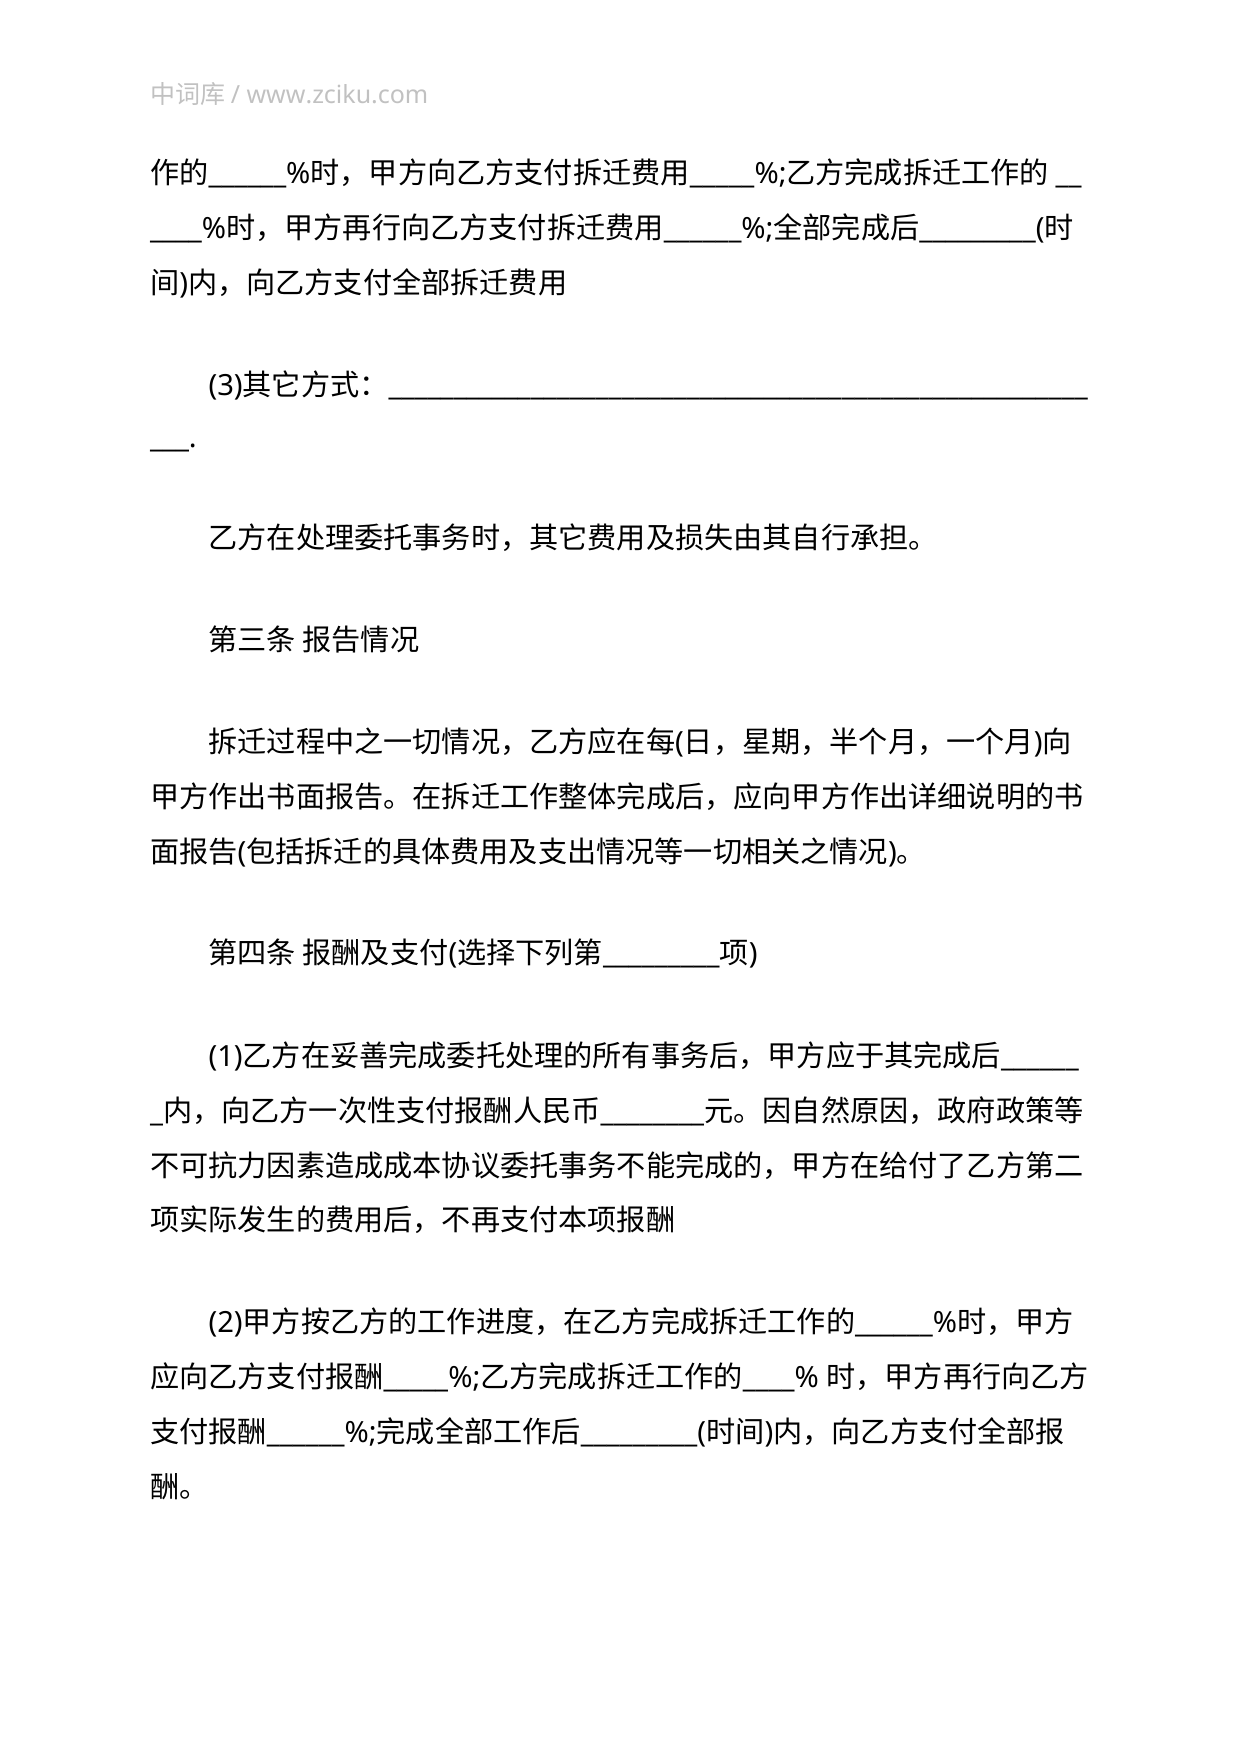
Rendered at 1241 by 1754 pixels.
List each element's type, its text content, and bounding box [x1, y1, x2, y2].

text 第三条 报告情况 [150, 616, 1090, 659]
text (3)其它方式：_________________________________________________________. [150, 362, 1090, 456]
text 第四条 报酬及支付(选择下列第_________项) [150, 930, 1090, 972]
text 乙方在处理委托事务时，其它费用及损失由其自行承担。 [150, 515, 1090, 557]
text 拆迁过程中之一切情况，乙方应在每(日，星期，半个月，一个月)向甲方作出书面报告。在拆迁工作整体完成后，应向甲方作出详细说明的书面报告(包括拆迁的具体费用及支出情况等一切相关之情况)。 [150, 718, 1090, 871]
text (2)甲方按乙方的工作进度，在乙方完成拆迁工作的______%时，甲方应向乙方支付报酬_____%;乙方完成拆迁工作的____% 时，甲方再行向乙方支付报酬______%;完成全部工作后_________(时间)内，向乙方支付全部报酬。 [150, 1299, 1090, 1506]
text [150, 150, 1090, 302]
text (1)乙方在妥善完成委托处理的所有事务后，甲方应于其完成后_______内，向乙方一次性支付报酬人民币________元。因自然原因，政府政策等不可抗力因素造成成本协议委托事务不能完成的，甲方在给付了乙方第二项实际发生的费用后，不再支付本项报酬 [150, 1032, 1090, 1239]
